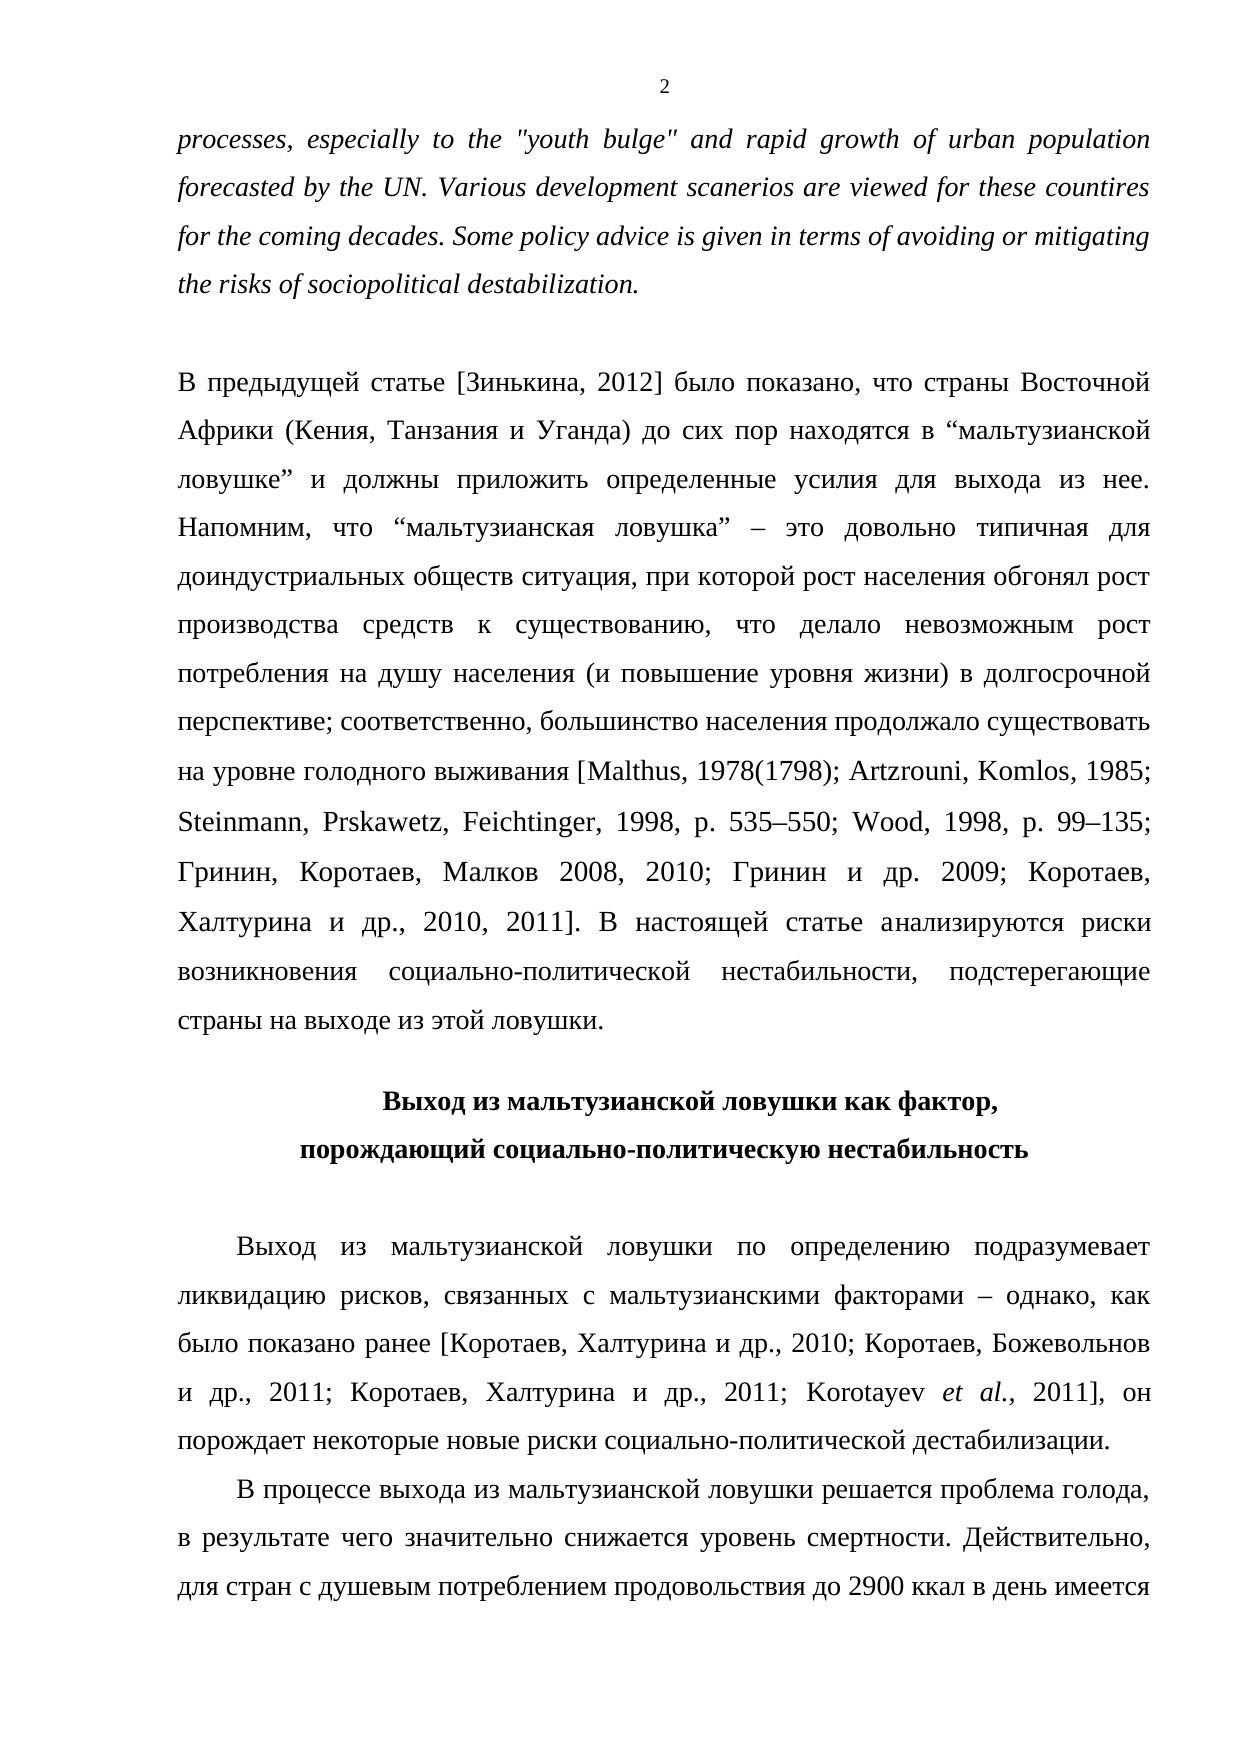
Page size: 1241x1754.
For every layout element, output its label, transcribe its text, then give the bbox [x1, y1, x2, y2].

text Выход из мальтузианской ловушки как фактор, порождающий социально-политическую нестабильность [177, 1084, 1152, 1164]
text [177, 1472, 1152, 1601]
text В предыдущей статье [Зинькина, 2012] было показано, что страны Восточной Африки (Кения, Танзания и Уганда) до сих пор находятся в “мальтузианской ловушке” и должны приложить определенные усилия для выхода из нее. Напомним, что “мальтузианская ловушка” – это довольно типичная для доиндустриальных обществ ситуация, при которой рост населения обгонял рост производства средств к существованию, что делало невозможным рост потребления на душу населения (и повышение уровня жизни) в долгосрочной перспективе; соответственно, большинство населения продолжало существовать на уровне голодного выживания [Malthus, 1978(1798); Artzrouni, Komlos, 1985; Steinmann, Prskawetz, Feichtinger, 1998, p. 535–550; Wood, 1998, p. 99–135; Гринин, Коротаев, Малков 2008, 2010; Гринин и др. 2009; Коротаев, Халтурина и др., 2010, 2011]. В настоящей статье анализируются риски возникновения социально-политической нестабильности, подстерегающие страны на выходе из этой ловушки. [177, 316, 1152, 1035]
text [177, 122, 1152, 300]
text Выход из мальтузианской ловушки по определению подразумевает ликвидацию рисков, связанных с мальтузианскими факторами – однако, как было показано ранее [Коротаев, Халтурина и др., 2010; Коротаев, Божевольнов и др., 2011; Коротаев, Халтурина и др., 2011; Korotayev et al., 2011], он порождает некоторые новые риски социально-политической дестабилизации. [177, 1229, 1152, 1456]
